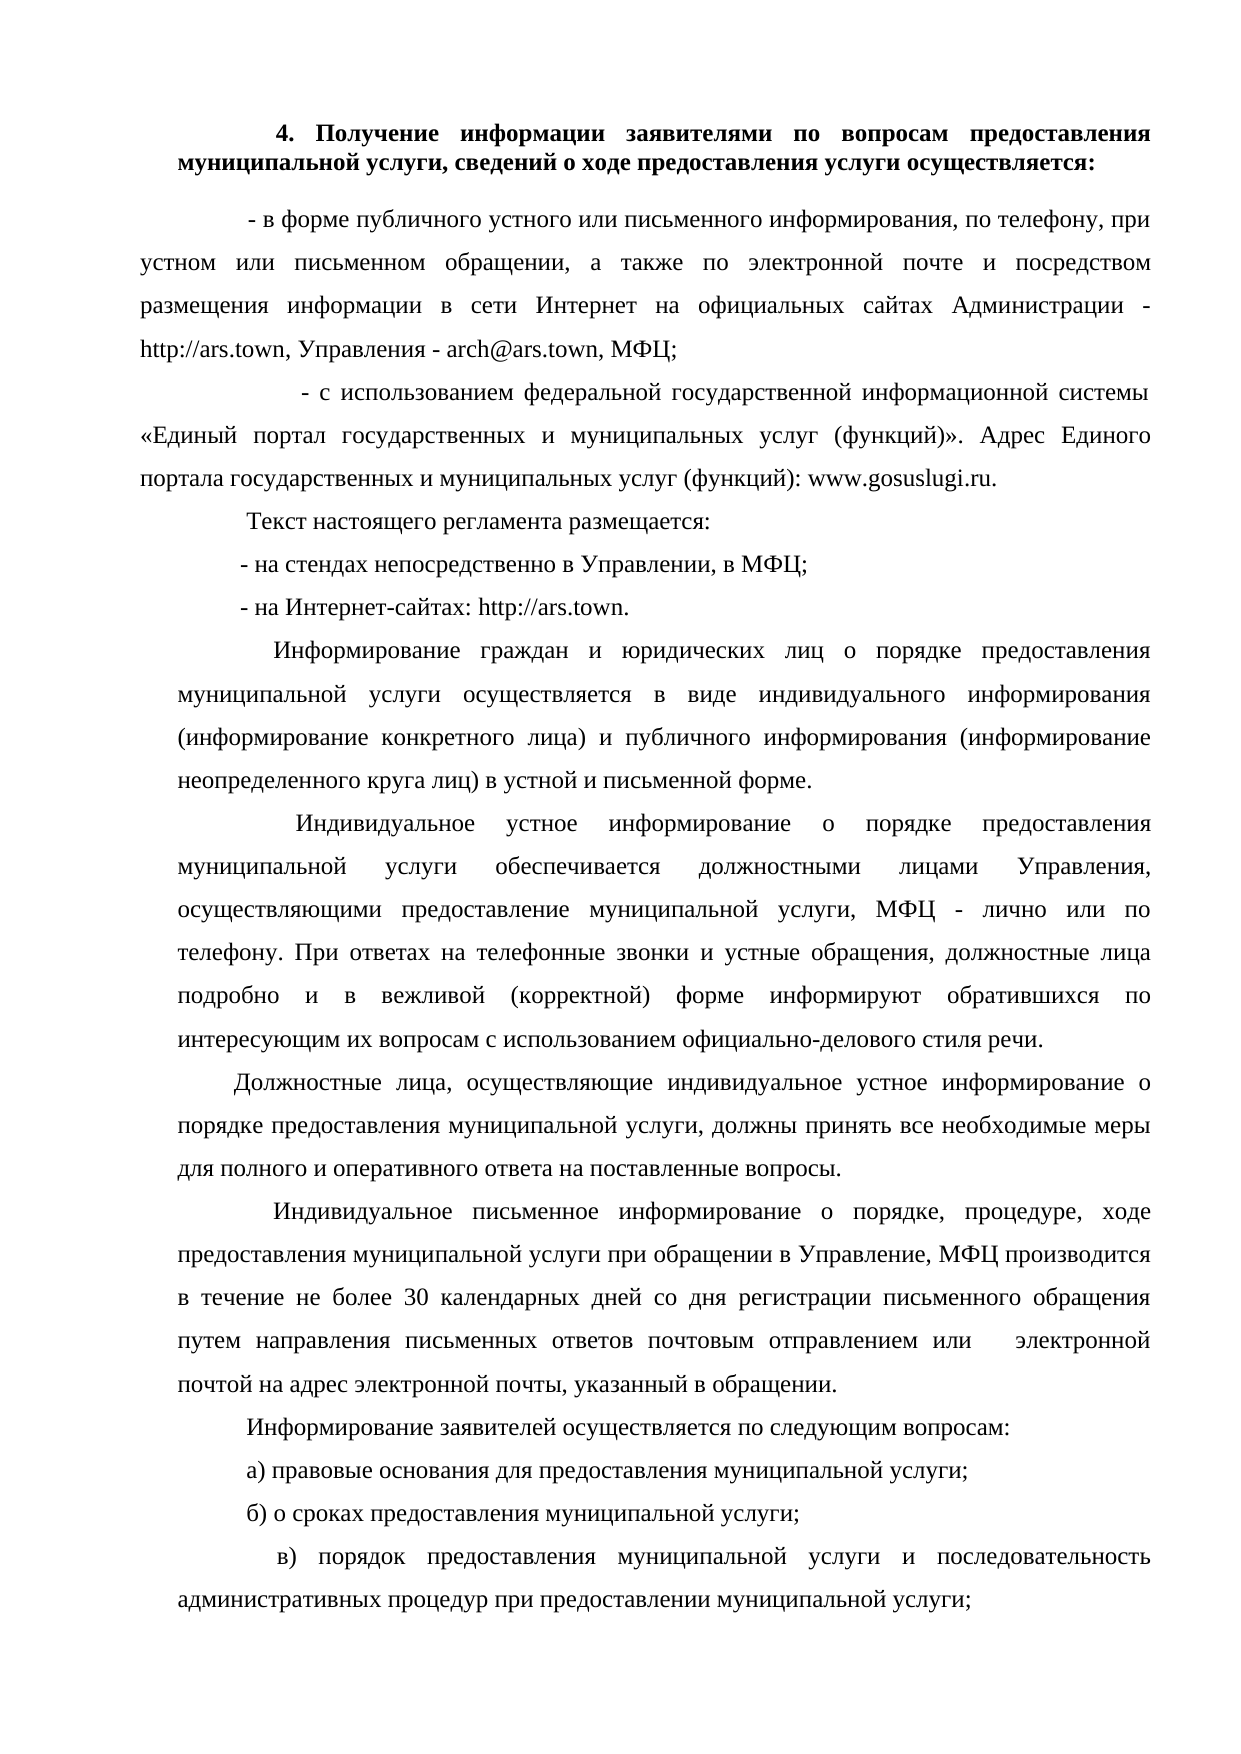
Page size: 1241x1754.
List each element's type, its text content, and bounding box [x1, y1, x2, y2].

text - на Интернет-сайтах: http://ars.town. [140, 592, 1152, 621]
text б) о сроках предоставления муниципальной услуги; [177, 1498, 1152, 1527]
text Должностные лица, осуществляющие индивидуальное устное информирование о порядке предоставления муниципальной услуги, должны принять все необходимые меры для полного и оперативного ответа на поставленные вопросы. [177, 1067, 1152, 1182]
text в) порядок предоставления муниципальной услуги и последовательность административных процедур при предоставлении муниципальной услуги; [177, 1541, 1152, 1613]
text 4. Получение информации заявителями по вопросам предоставления муниципальной услуги, сведений о ходе предоставления услуги осуществляется: [177, 118, 1152, 176]
text Индивидуальное устное информирование о порядке предоставления муниципальной услуги обеспечивается должностными лицами Управления, осуществляющими предоставление муниципальной услуги, МФЦ - лично или по телефону. При ответах на телефонные звонки и устные обращения, должностные лица подробно и в вежливой (корректной) форме информируют обратившихся по интересующим их вопросам с использованием официально-делового стиля речи. [177, 808, 1152, 1052]
text Индивидуальное письменное информирование о порядке, процедуре, ходе предоставления муниципальной услуги при обращении в Управление, МФЦ производится в течение не более 30 календарных дней со дня регистрации письменного обращения путем направления письменных ответов почтовым отправлением или электронной почтой на адрес электронной почты, указанный в обращении. [177, 1196, 1152, 1397]
text Информирование граждан и юридических лиц о порядке предоставления муниципальной услуги осуществляется в виде индивидуального информирования (информирование конкретного лица) и публичного информирования (информирование неопределенного круга лиц) в устной и письменной форме. [177, 636, 1152, 794]
text - на стендах непосредственно в Управлении, в МФЦ; [140, 549, 1152, 578]
text - в форме публичного устного или письменного информирования, по телефону, при устном или письменном обращении, а также по электронной почте и посредством размещения информации в сети Интернет на официальных сайтах Администрации - http://ars.town, Управления - arch@ars.town, МФЦ; [140, 204, 1152, 362]
text Текст настоящего регламента размещается: [177, 506, 1152, 535]
text Информирование заявителей осуществляется по следующим вопросам: [177, 1412, 1152, 1441]
text а) правовые основания для предоставления муниципальной услуги; [177, 1455, 1152, 1484]
text - с использованием федеральной государственной информационной системы «Единый портал государственных и муниципальных услуг (функций)». Адрес Единого портала государственных и муниципальных услуг (функций): www.gosuslugi.ru. [140, 377, 1152, 492]
